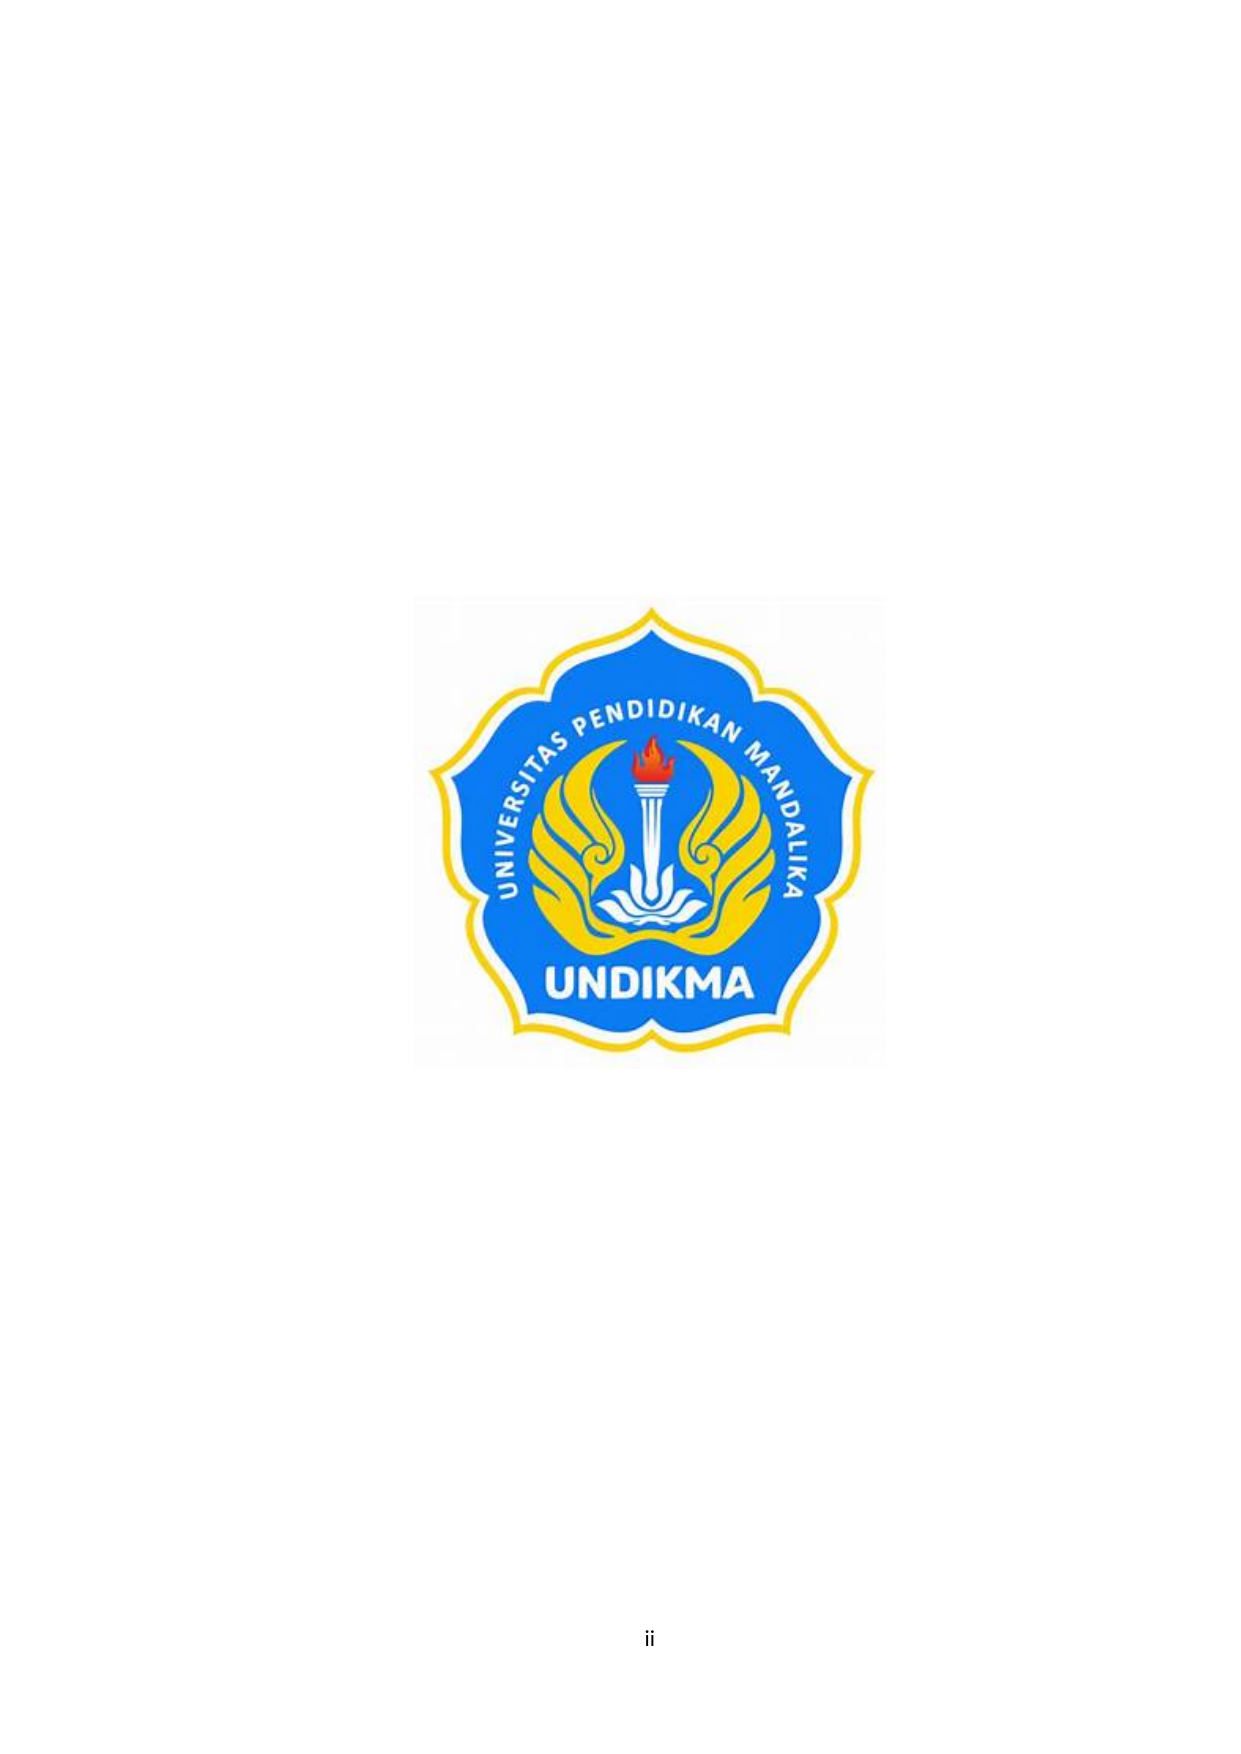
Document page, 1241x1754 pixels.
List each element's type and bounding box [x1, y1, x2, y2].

picture [413, 595, 886, 1069]
